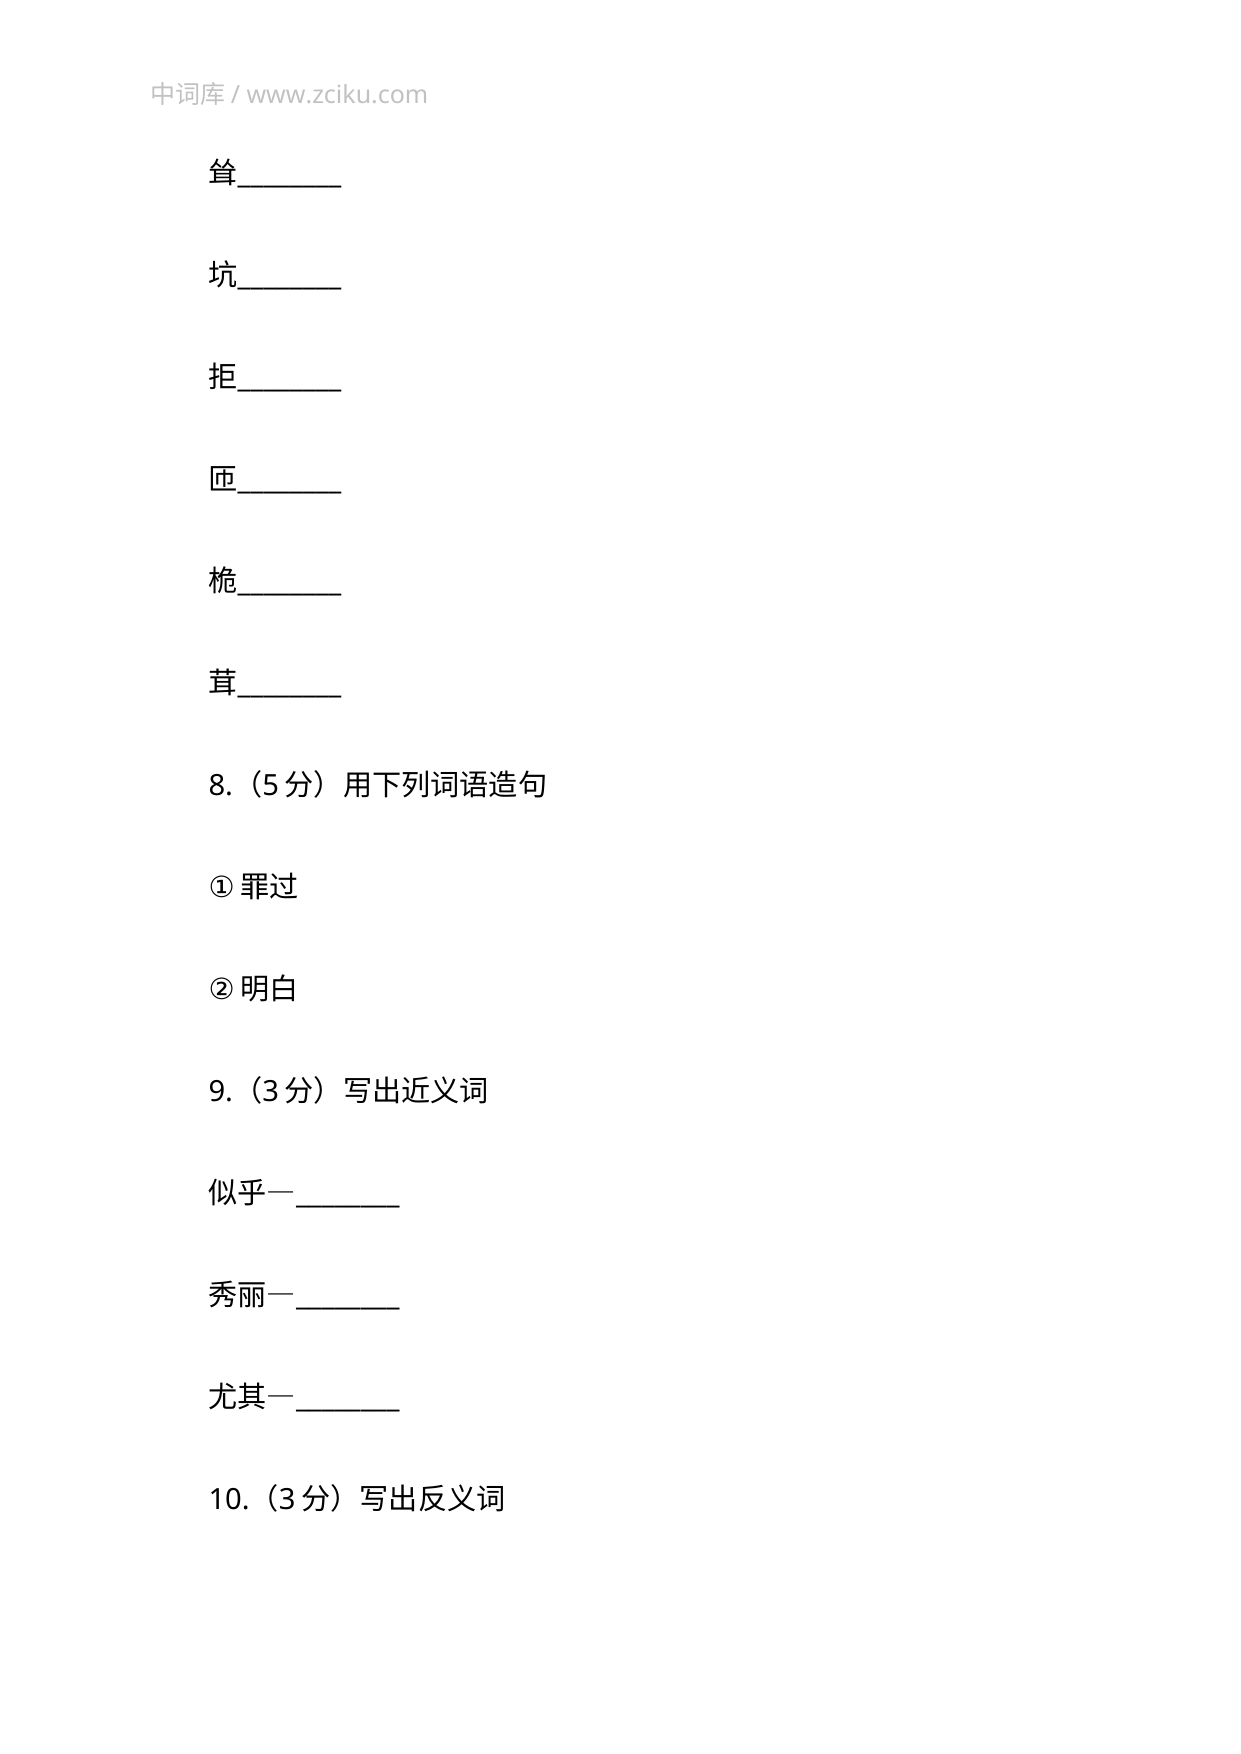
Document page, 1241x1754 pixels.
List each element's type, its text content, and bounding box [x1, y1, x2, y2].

text ①罪过 [150, 864, 1090, 906]
text 10.（3分）写出反义词 [150, 1476, 1090, 1518]
text 拒________ [150, 354, 1090, 396]
text 匝________ [150, 456, 1090, 498]
text 茸________ [150, 660, 1090, 702]
text 9.（3分）写出近义词 [150, 1068, 1090, 1110]
text 坑________ [150, 252, 1090, 294]
text 似乎—________ [150, 1170, 1090, 1212]
text ②明白 [150, 966, 1090, 1008]
text 尤其—________ [150, 1374, 1090, 1416]
text 耸________ [150, 150, 1090, 192]
text 8.（5分）用下列词语造句 [150, 762, 1090, 804]
text 秀丽—________ [150, 1272, 1090, 1314]
text 桅________ [150, 558, 1090, 600]
